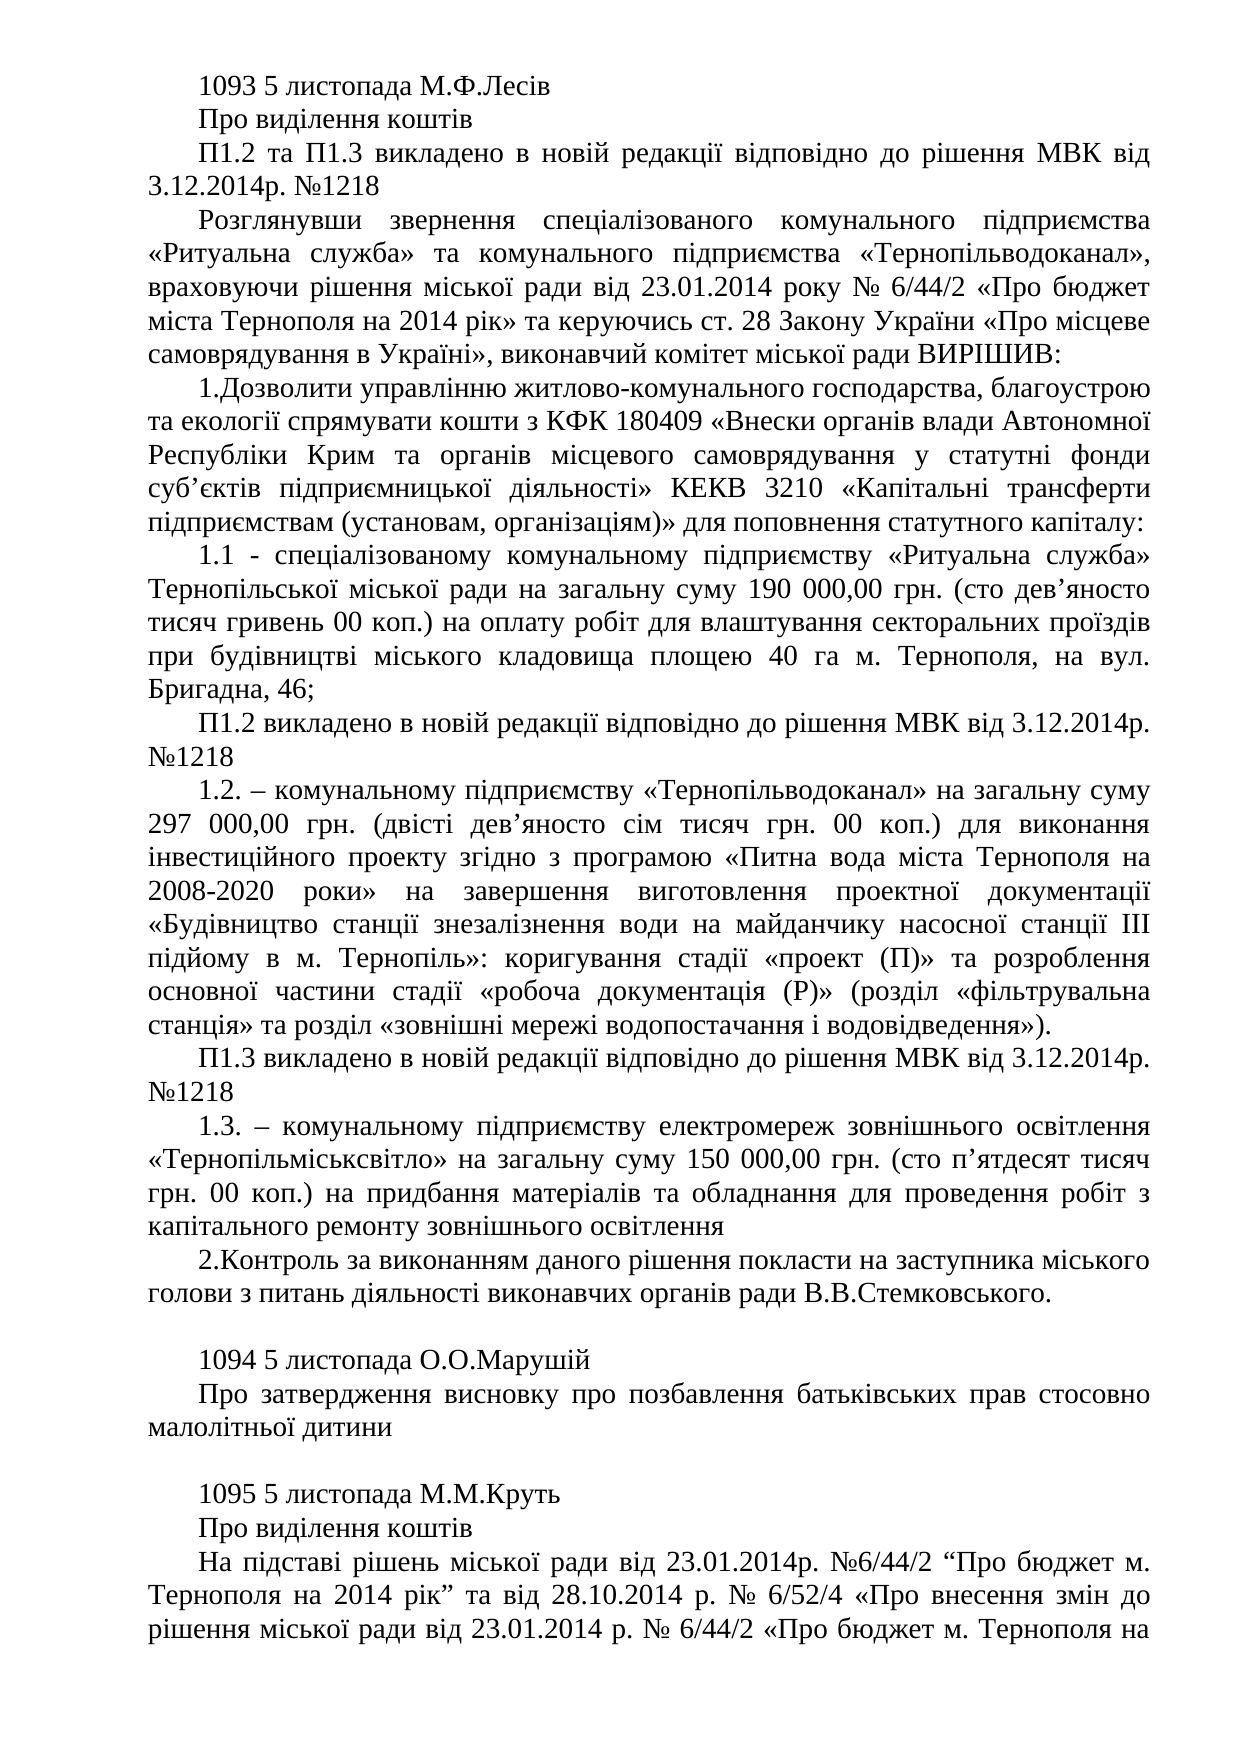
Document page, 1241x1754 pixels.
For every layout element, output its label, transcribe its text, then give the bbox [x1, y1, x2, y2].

text Про затвердження висновку про позбавлення батьківських прав стосовно малолітньої дитини [148, 1376, 1152, 1443]
text 1.2. – комунальному підприємству «Тернопільводоканал» на загальну суму 297 000,00 грн. (двісті дев’яносто сім тисяч грн. 00 коп.) для виконання інвестиційного проекту згідно з програмою «Питна вода міста Тернополя на 2008-2020 роки» на завершення виготовлення проектної документації «Будівництво станції знезалізнення води на майданчику насосної станції III підйому в м. Тернопіль»: коригування стадії «проект (П)» та розроблення основної частини стадії «робоча документація (Р)» (розділ «фільтрувальна станція» та розділ «зовнішні мережі водопостачання і водовідведення»). [148, 772, 1152, 1041]
text 1.3. – комунальному підприємству електромереж зовнішнього освітлення «Тернопільміськсвітло» на загальну суму 150 000,00 грн. (сто п’ятдесят тисяч грн. 00 коп.) на придбання матеріалів та обладнання для проведення робіт з капітального ремонту зовнішнього освітлення [148, 1108, 1152, 1242]
text Про виділення коштів [148, 1510, 1152, 1544]
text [148, 1544, 1152, 1644]
text Розглянувши звернення спеціалізованого комунального підприємства «Ритуальна служба» та комунального підприємства «Тернопільводоканал», враховуючи рішення міської ради від 23.01.2014 року № 6/44/2 «Про бюджет міста Тернополя на 2014 рік» та керуючись ст. 28 Закону України «Про місцеве самоврядування в Україні», виконавчий комітет міської ради ВИРІШИВ: [148, 202, 1152, 370]
text П1.2 та П1.3 викладено в новій редакції відповідно до рішення МВК від 3.12.2014р. №1218 [148, 135, 1152, 202]
text П1.2 викладено в новій редакції відповідно до рішення МВК від 3.12.2014р. №1218 [148, 705, 1152, 772]
text 1.Дозволити управлінню житлово-комунального господарства, благоустрою та екології спрямувати кошти з КФК 180409 «Внески органів влади Автономної Республіки Крим та органів місцевого самоврядування у статутні фонди суб’єктів підприємницької діяльності» КЕКВ 3210 «Капітальні трансферти підприємствам (установам, організаціям)» для поповнення статутного капіталу: [148, 370, 1152, 537]
text Про виділення коштів [148, 101, 1152, 135]
text 1094 5 листопада О.О.Марушій [148, 1342, 1152, 1376]
text 1093 5 листопада М.Ф.Лесів [148, 68, 1152, 101]
text 2.Контроль за виконанням даного рішення покласти на заступника міського голови з питань діяльності виконавчих органів ради В.В.Стемковського. [148, 1242, 1152, 1309]
text 1.1 - спеціалізованому комунальному підприємству «Ритуальна служба» Тернопільської міської ради на загальну суму 190 000,00 грн. (сто дев’яносто тисяч гривень 00 коп.) на оплату робіт для влаштування секторальних проїздів при будівництві міського кладовища площею м. Тернополя, на вул. Бригадна, 46; [148, 537, 1152, 705]
text П1.3 викладено в новій редакції відповідно до рішення МВК від 3.12.2014р. №1218 [148, 1041, 1152, 1108]
text 1095 5 листопада М.М.Круть [148, 1477, 1152, 1510]
